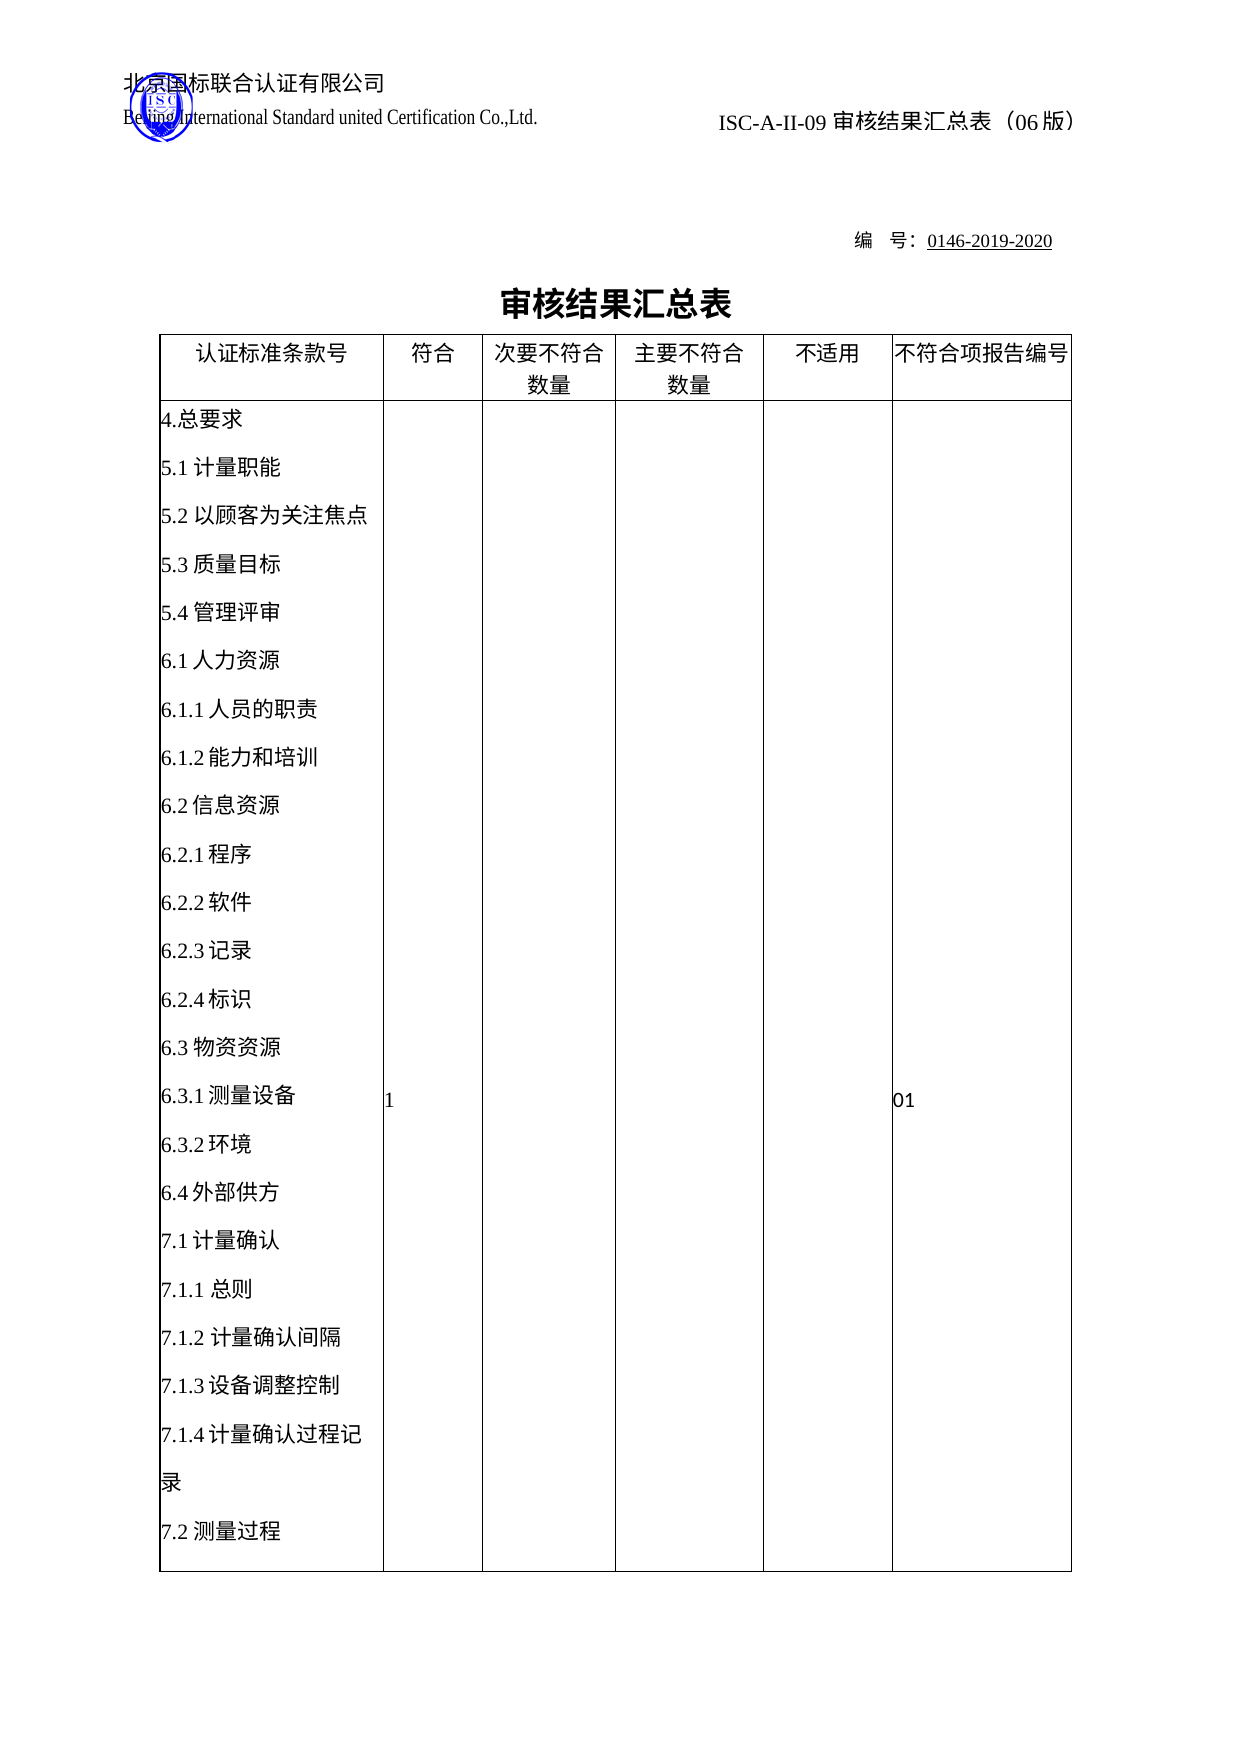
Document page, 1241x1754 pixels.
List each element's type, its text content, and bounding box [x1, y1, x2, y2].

table_cell [764, 401, 892, 1571]
text 审核结果汇总表 [123, 269, 1108, 334]
table_header 不适用 [764, 335, 892, 400]
table_header 主要不符合 数量 [616, 335, 763, 400]
table_cell 1 [384, 401, 482, 1571]
table_cell [483, 401, 615, 1571]
text 编 号：0146-2019-2020 [123, 223, 1108, 256]
table_header 次要不符合 数量 [483, 335, 615, 400]
picture [129, 72, 192, 141]
table_cell [616, 401, 763, 1571]
table_cell 01 [893, 401, 1071, 1571]
table_header 不符合项报告编号 [893, 335, 1071, 400]
table_header 认证标准条款号 [161, 335, 383, 400]
table_header 符合 [384, 335, 482, 400]
